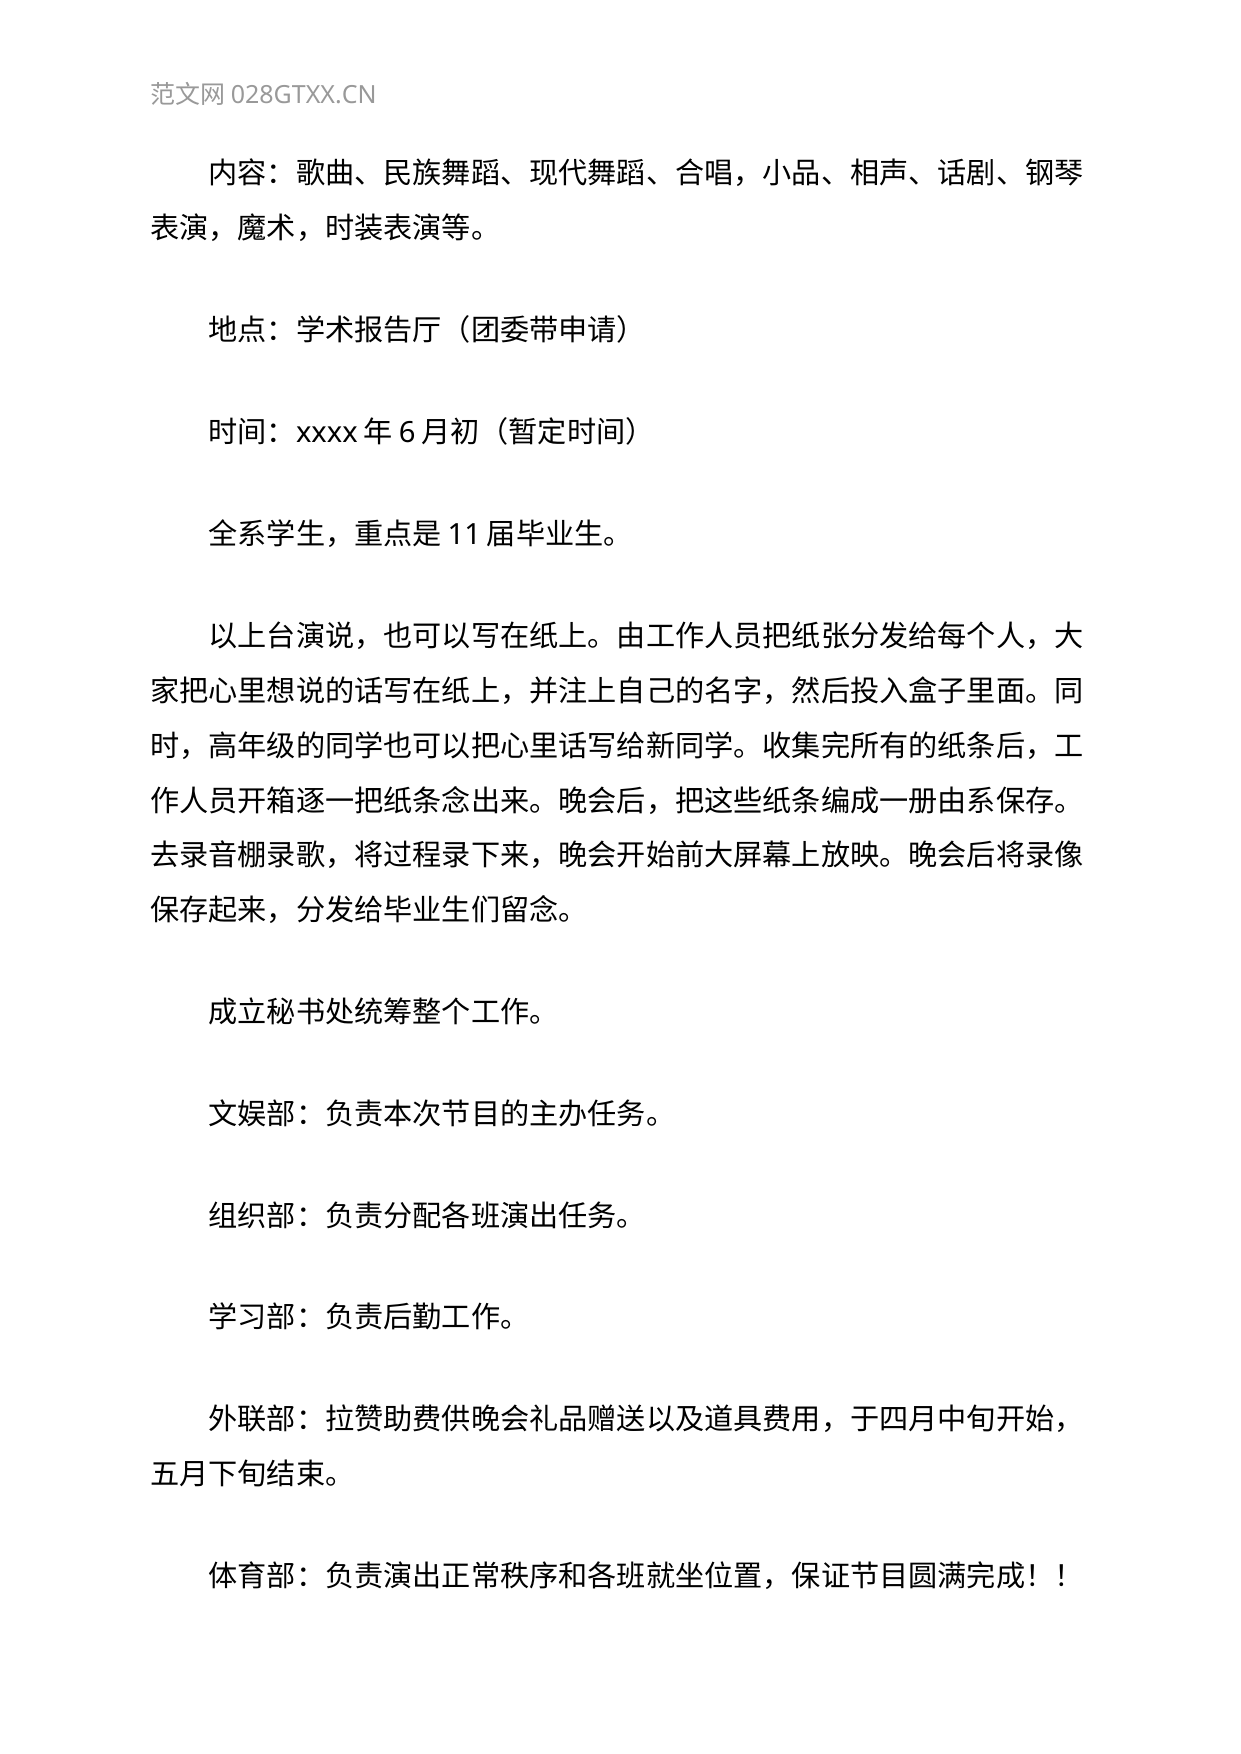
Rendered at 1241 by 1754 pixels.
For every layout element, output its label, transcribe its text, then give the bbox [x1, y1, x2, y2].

text 文娱部：负责本次节目的主办任务。 [150, 1090, 1090, 1133]
text 内容：歌曲、民族舞蹈、现代舞蹈、合唱，小品、相声、话剧、钢琴表演，魔术，时装表演等。 [150, 150, 1090, 247]
text 时间：xxxx年6月初（暂定时间） [150, 408, 1090, 451]
text 外联部：拉赞助费供晚会礼品赠送以及道具费用，于四月中旬开始，五月下旬结束。 [150, 1396, 1090, 1493]
text 体育部：负责演出正常秩序和各班就坐位置，保证节目圆满完成！！ [150, 1552, 1090, 1595]
text 学习部：负责后勤工作。 [150, 1294, 1090, 1336]
text 以上台演说，也可以写在纸上。由工作人员把纸张分发给每个人，大家把心里想说的话写在纸上，并注上自己的名字，然后投入盒子里面。同时，高年级的同学也可以把心里话写给新同学。收集完所有的纸条后，工作人员开箱逐一把纸条念出来。晚会后，把这些纸条编成一册由系保存。去录音棚录歌，将过程录下来，晚会开始前大屏幕上放映。晚会后将录像保存起来，分发给毕业生们留念。 [150, 612, 1090, 929]
text 全系学生，重点是11届毕业生。 [150, 510, 1090, 553]
text 成立秘书处统筹整个工作。 [150, 989, 1090, 1031]
text 地点：学术报告厅（团委带申请） [150, 307, 1090, 349]
text 组织部：负责分配各班演出任务。 [150, 1192, 1090, 1234]
